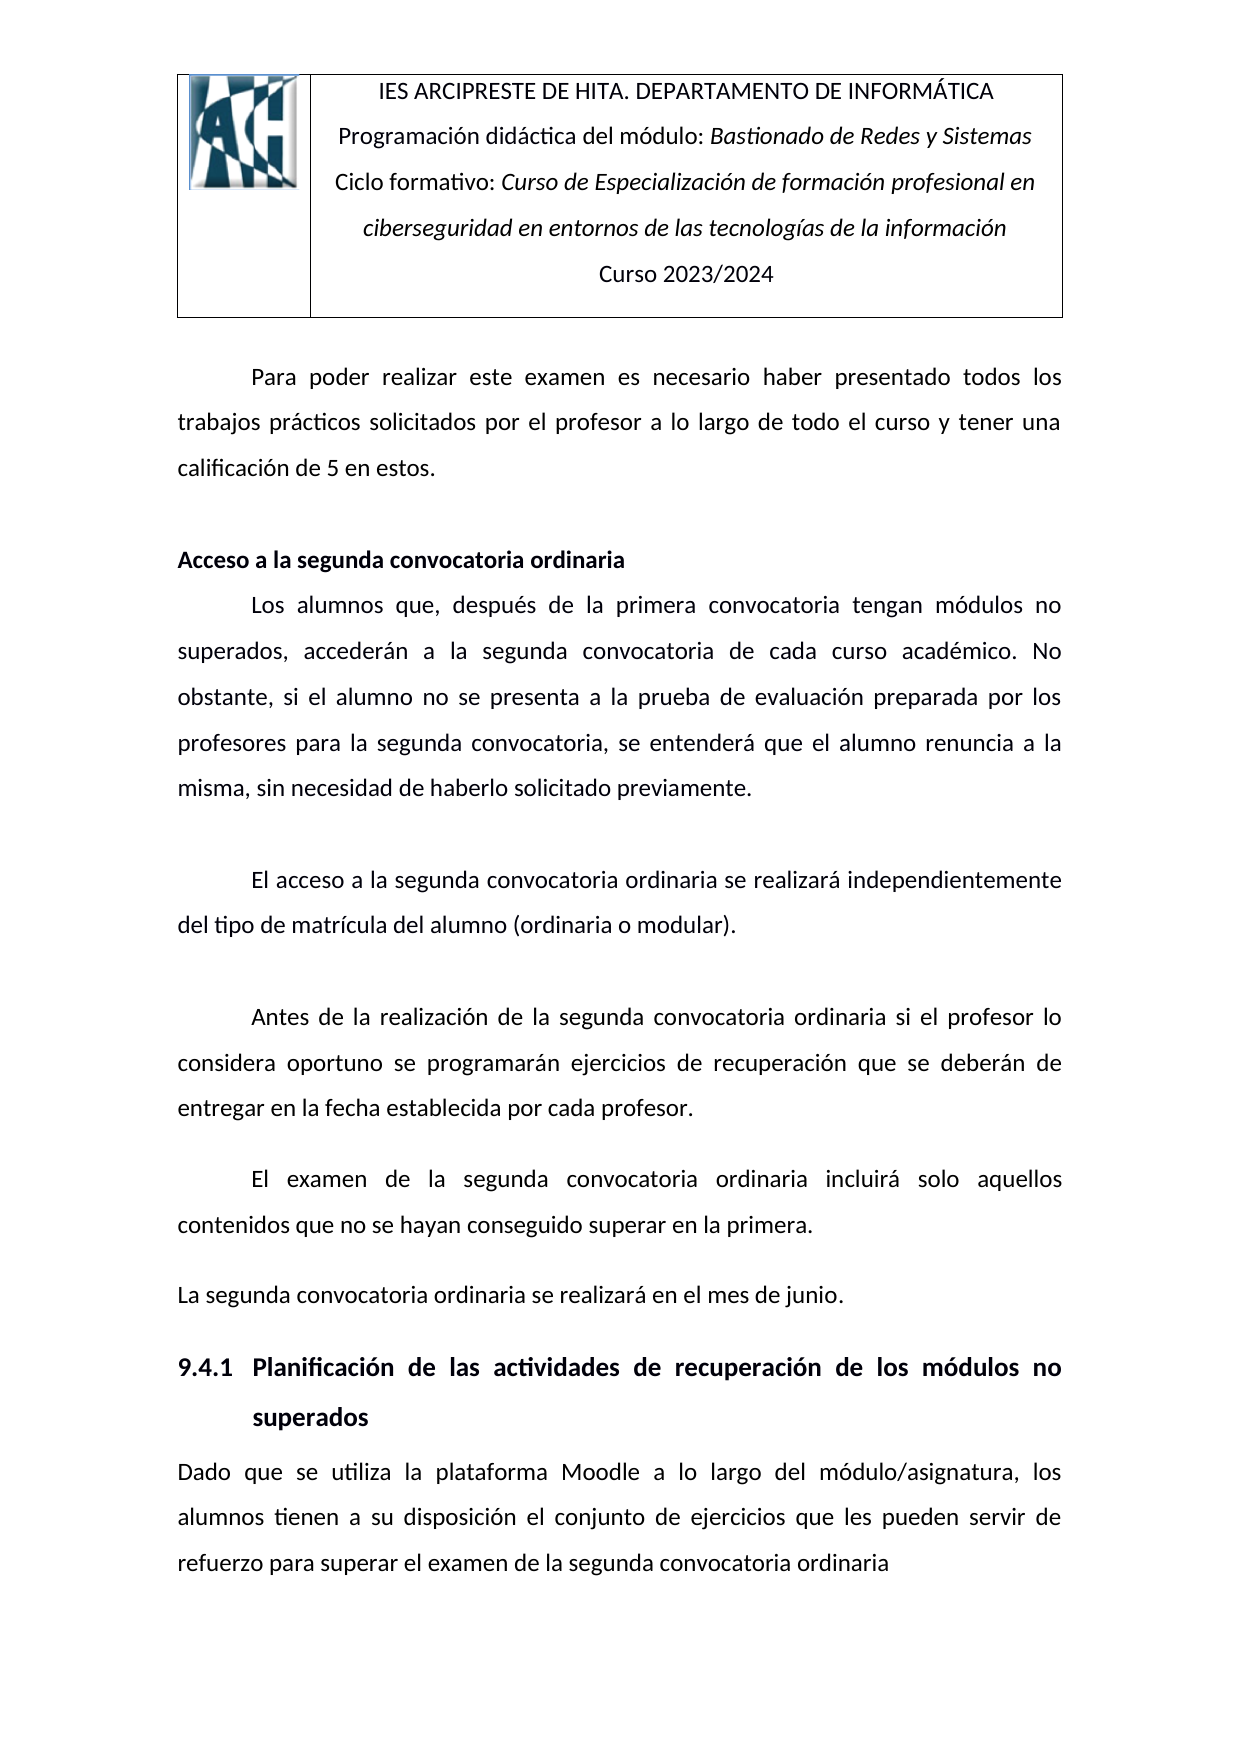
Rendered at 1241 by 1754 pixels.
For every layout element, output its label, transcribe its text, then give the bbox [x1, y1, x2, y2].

text Dado que se utiliza la plataforma Moodle a lo largo del módulo/asignatura, los alumnos tienen a su disposición el conjunto de ejercicios que les pueden servir de refuerzo para superar el examen de la segunda convocatoria ordinaria [177, 1456, 1063, 1578]
list Planificación de las actividades de recuperación de los módulos no superados [177, 1350, 1063, 1433]
picture [187, 74, 300, 190]
text El examen de la segunda convocatoria ordinaria incluirá solo aquellos contenidos que no se hayan conseguido superar en la primera. [177, 1163, 1063, 1239]
text Para poder realizar este examen es necesario haber presentado todos los trabajos prácticos solicitados por el profesor a lo largo de todo el curso y tener una calificación de 5 en estos. [177, 361, 1063, 483]
text El acceso a la segunda convocatoria ordinaria se realizará independientemente del tipo de matrícula del alumno (ordinaria o modular). [177, 864, 1063, 940]
text La segunda convocatoria ordinaria se realizará en el mes de junio. [177, 1280, 1063, 1310]
text Acceso a la segunda convocatoria ordinaria [177, 544, 1063, 574]
text Antes de la realización de la segunda convocatoria ordinaria si el profesor lo considera oportuno se programarán ejercicios de recuperación que se deberán de entregar en la fecha establecida por cada profesor. [177, 1001, 1063, 1123]
text Los alumnos que, después de la primera convocatoria tengan módulos no superados, accederán a la segunda convocatoria de cada curso académico. No obstante, si el alumno no se presenta a la prueba de evaluación preparada por los profesores para la segunda convocatoria, se entenderá que el alumno renuncia a la misma, sin necesidad de haberlo solicitado previamente. [177, 589, 1063, 803]
